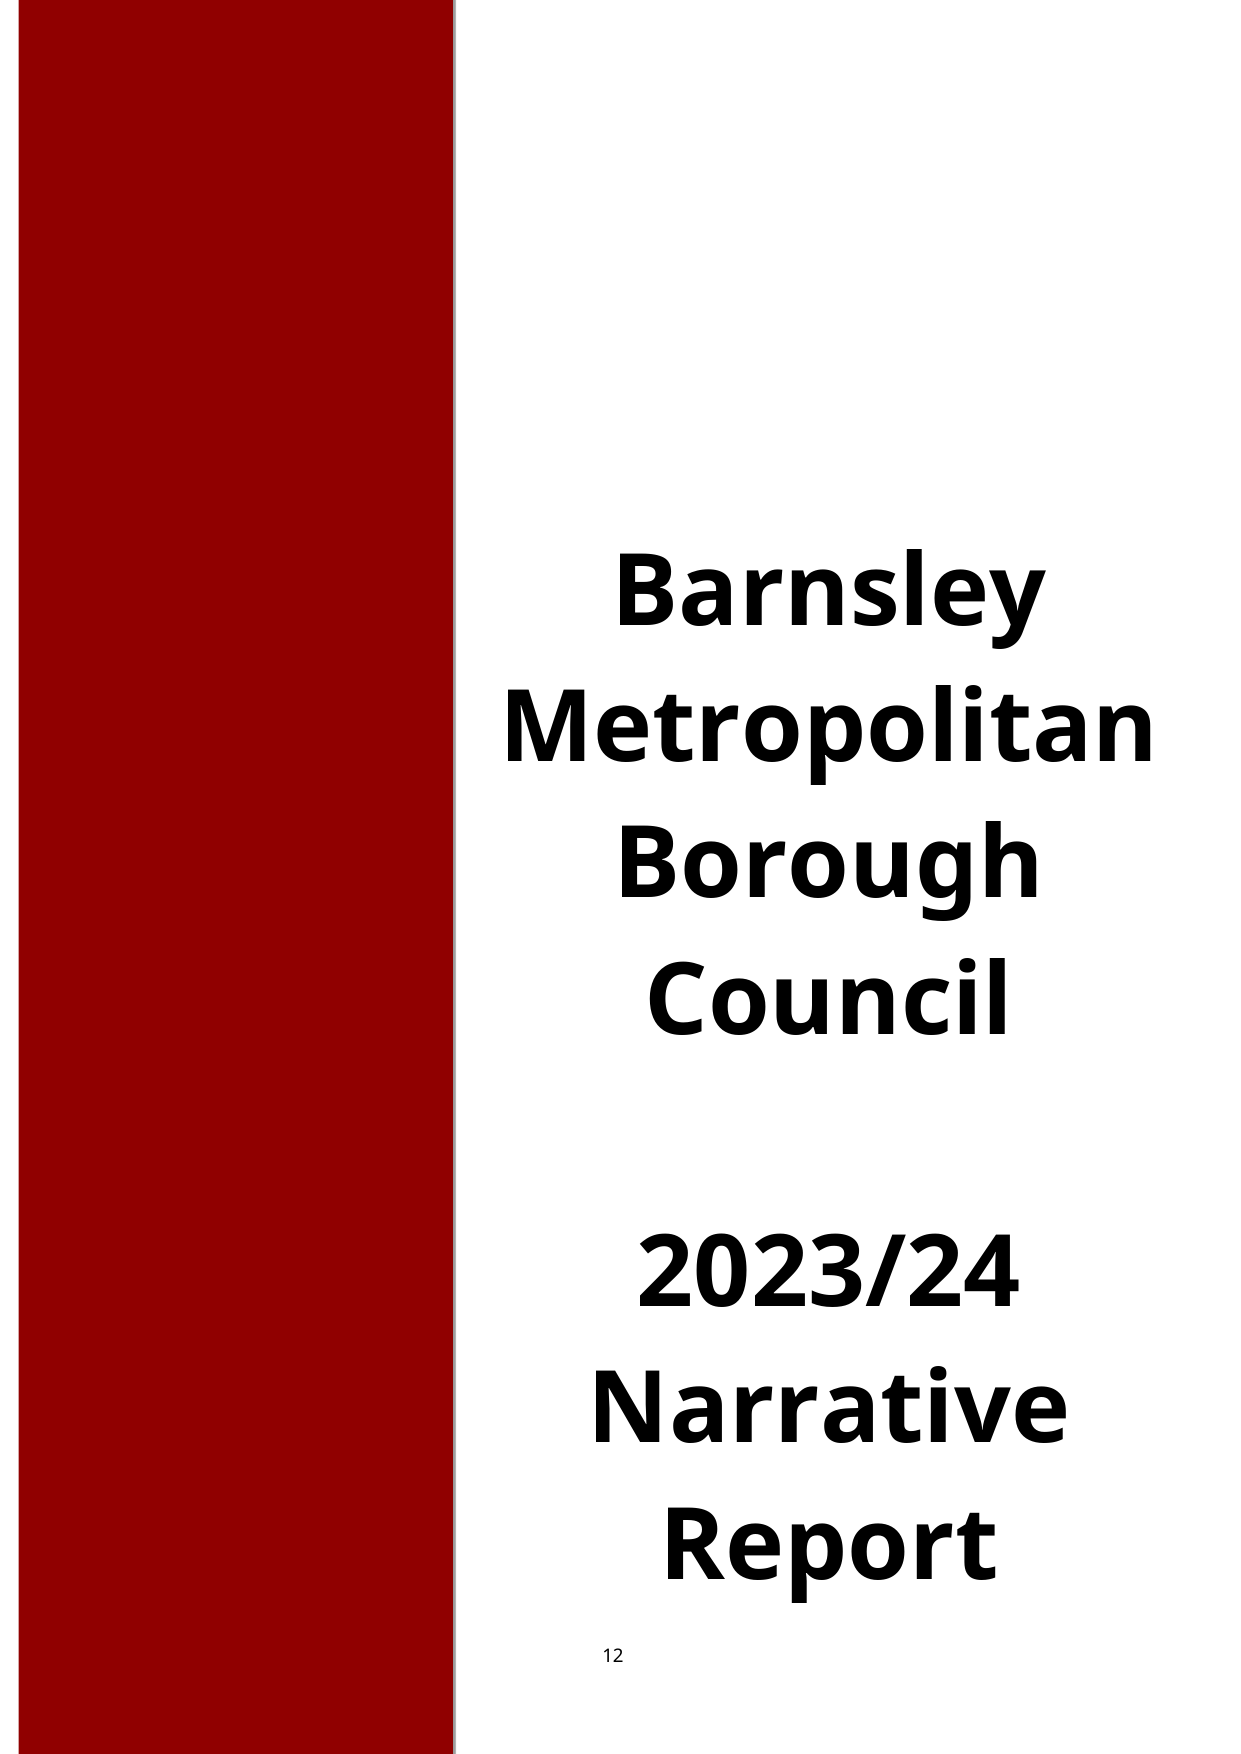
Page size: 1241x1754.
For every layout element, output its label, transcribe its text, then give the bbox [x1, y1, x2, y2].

text Barnsley Metropolitan Borough Council [457, 518, 1181, 1063]
text 2023/24 Narrative Report [457, 1200, 1181, 1608]
